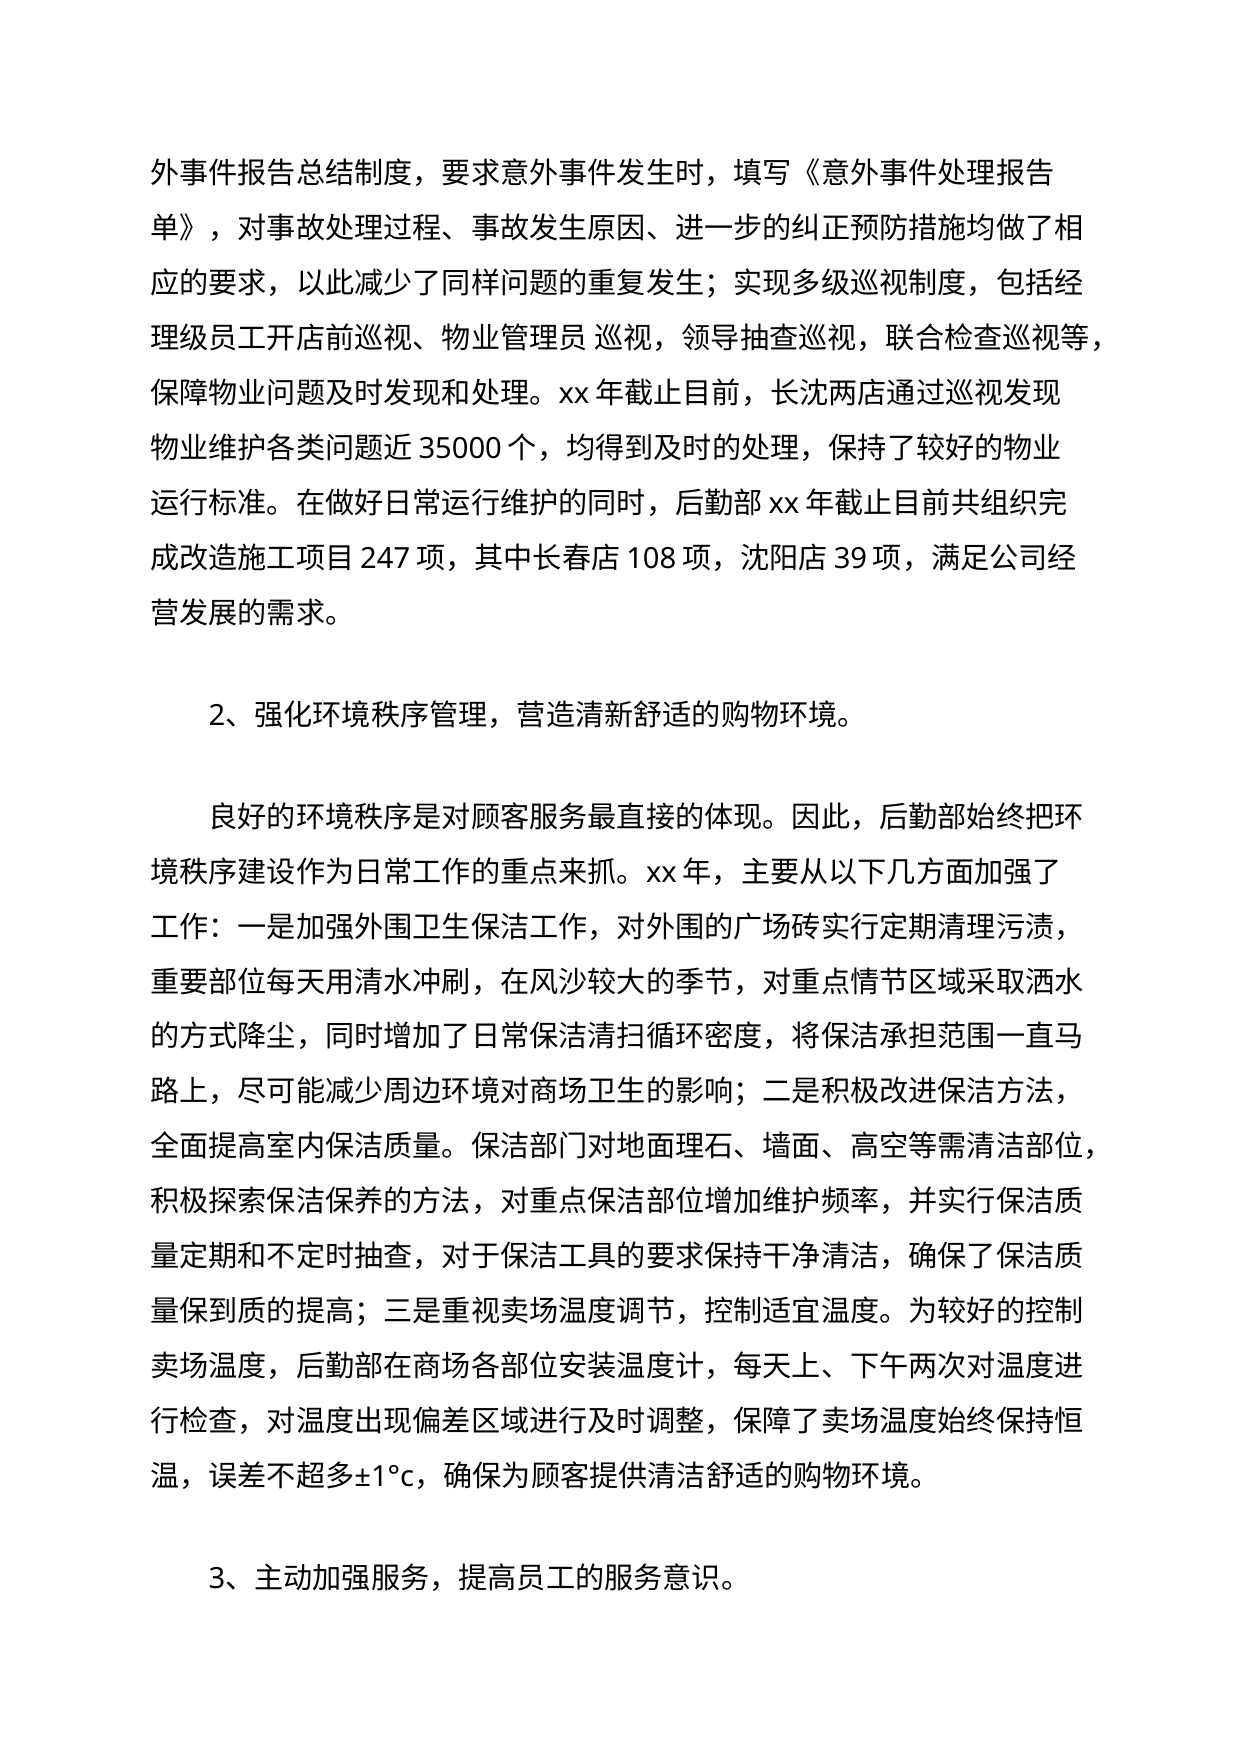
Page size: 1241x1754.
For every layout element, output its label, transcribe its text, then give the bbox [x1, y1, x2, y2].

text 3、主动加强服务，提高员工的服务意识。 [150, 1554, 1090, 1597]
text 2、强化环境秩序管理，营造清新舒适的购物环境。 [150, 691, 1090, 734]
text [150, 150, 1090, 632]
text 良好的环境秩序是对顾客服务最直接的体现。因此，后勤部始终把环境秩序建设作为日常工作的重点来抓。xx年，主要从以下几方面加强了工作：一是加强外围卫生保洁工作，对外围的广场砖实行定期清理污渍，重要部位每天用清水冲刷，在风沙较大的季节，对重点情节区域采取洒水的方式降尘，同时增加了日常保洁清扫循环密度，将保洁承担范围一直马路上，尽可能减少周边环境对商场卫生的影响；二是积极改进保洁方法，全面提高室内保洁质量。保洁部门对地面理石、墙面、高空等需清洁部位，积极探索保洁保养的方法，对重点保洁部位增加维护频率，并实行保洁质量定期和不定时抽查，对于保洁工具的要求保持干净清洁，确保了保洁质量保到质的提高；三是重视卖场温度调节，控制适宜温度。为较好的控制卖场温度，后勤部在商场各部位安装温度计，每天上、下午两次对温度进行检查，对温度出现偏差区域进行及时调整，保障了卖场温度始终保持恒温，误差不超多±1°c，确保为顾客提供清洁舒适的购物环境。 [150, 793, 1090, 1494]
